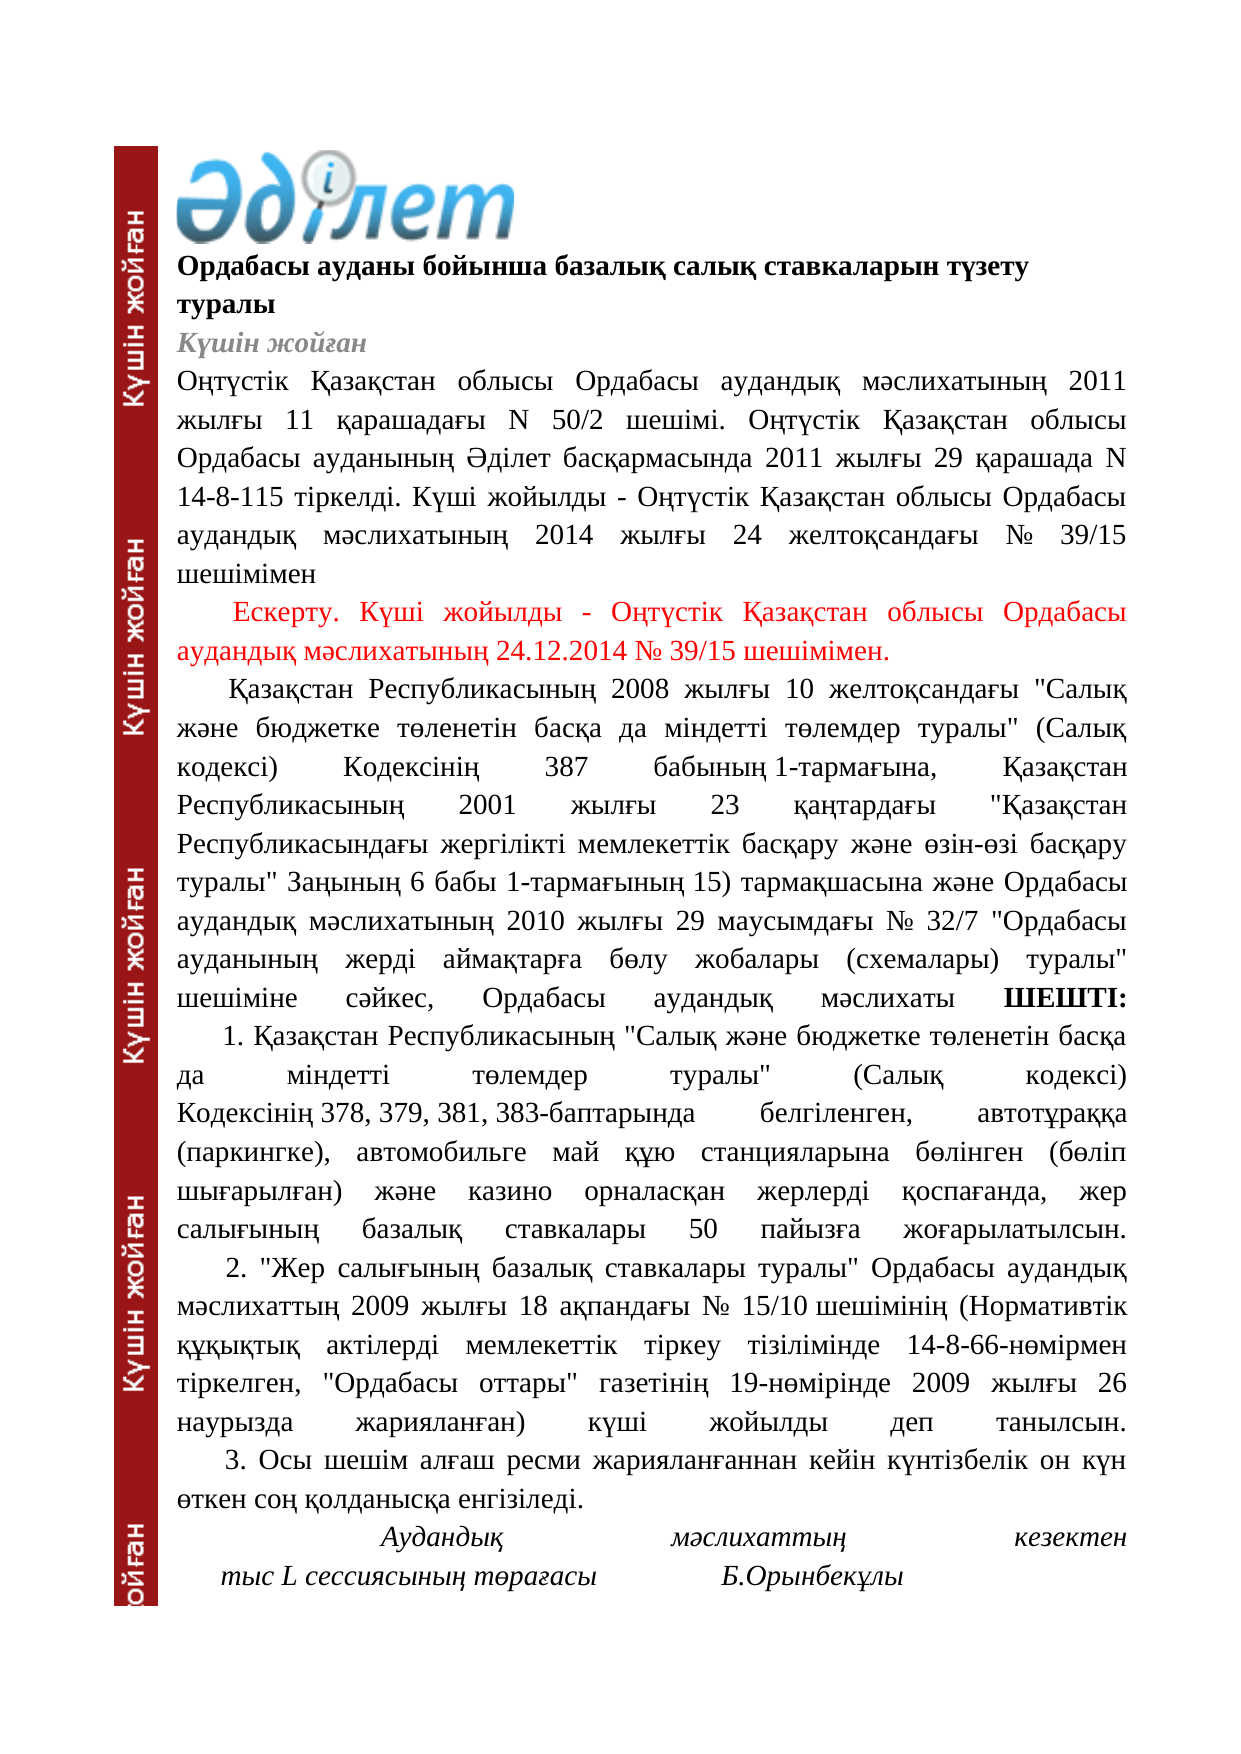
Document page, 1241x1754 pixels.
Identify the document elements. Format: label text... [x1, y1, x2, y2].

picture [114, 667, 158, 672]
text Ескерту. Күші жойылды - Оңтүстік Қазақстан облысы Ордабасы аудандық мәслихатының 24.12.2014 № 39/15 шешімімен. [112, 594, 1128, 667]
text Аудандық мәслихаттың кезектен тыс L сессиясының төрағасы Б.Орынбекұлы [112, 1519, 1128, 1592]
picture [114, 589, 158, 594]
text Күшін жойған [112, 325, 1128, 358]
picture [114, 146, 158, 248]
picture [114, 1592, 158, 1606]
picture [176, 150, 515, 244]
text Қазақстан Республикасының 2008 жылғы 10 желтоқсандағы "Салық және бюджетке төленетін басқа да міндетті төлемдер туралы" (Салық кодексі) Кодексінің 387 бабының 1-тармағына, Қазақстан Республикасының 2001 жылғы 23 қаңтардағы "Қазақстан Республикасындағы жергілікті мемлекеттік басқару және өзін-өзі басқару туралы" Заңының 6 бабы 1-тармағының 15) тармақшасына және Ордабасы аудандық мәслихатының 2010 жылғы 29 маусымдағы № 32/7 "Ордабасы ауданының жерді аймақтарға бөлу жобалары (схемалары) туралы" шешіміне сәйкес, Ордабасы аудандық мәслихаты ШЕШТІ: 1. Қазақстан Республикасының "Салық және бюджетке төленетін басқа да міндетті төлемдер туралы" (Салық кодексі) Кодексінің 378, 379, 381, 383-баптарында белгіленген, автотұраққа (паркингке), автомобильге май құю станцияларына бөлінген (бөліп шығарылған) және казино орналасқан жерлерді қоспағанда, жер салығының базалық ставкалары 50 пайызға жоғарылатылсын. 2. "Жер салығының базалық ставкалары туралы" Ордабасы аудандық мәслихаттың 2009 жылғы 18 ақпандағы № 15/10 шешімінің (Нормативтiк құқықтық актiлердi мемлекеттiк тiркеу тiзiлiмiнде 14-8-66-нөмiрмен тiркелген, "Ордабасы оттары" газетiнiң 19-нөмiрiнде 2009 жылғы 26 наурызда жарияланған) күші жойылды деп танылсын. 3. Осы шешім алғаш ресми жарияланғаннан кейін күнтізбелік он күн өткен соң қолданысқа енгізіледі. [112, 672, 1128, 1514]
text Оңтүстік Қазақстан облысы Ордабасы аудандық мәслихатының 2011 жылғы 11 қарашадағы N 50/2 шешімі. Оңтүстік Қазақстан облысы Ордабасы ауданының Әділет басқармасында 2011 жылғы 29 қарашада N 14-8-115 тіркелді. Күші жойылды - Оңтүстік Қазақстан облысы Ордабасы аудандық мәслихатының 2014 жылғы 24 желтоқсандағы № 39/15 шешімімен [112, 363, 1128, 589]
picture [114, 320, 158, 325]
text Ордабасы ауданы бойынша базалық салық ставкаларын түзету туралы [112, 248, 1128, 320]
picture [114, 358, 158, 363]
picture [114, 1514, 158, 1519]
